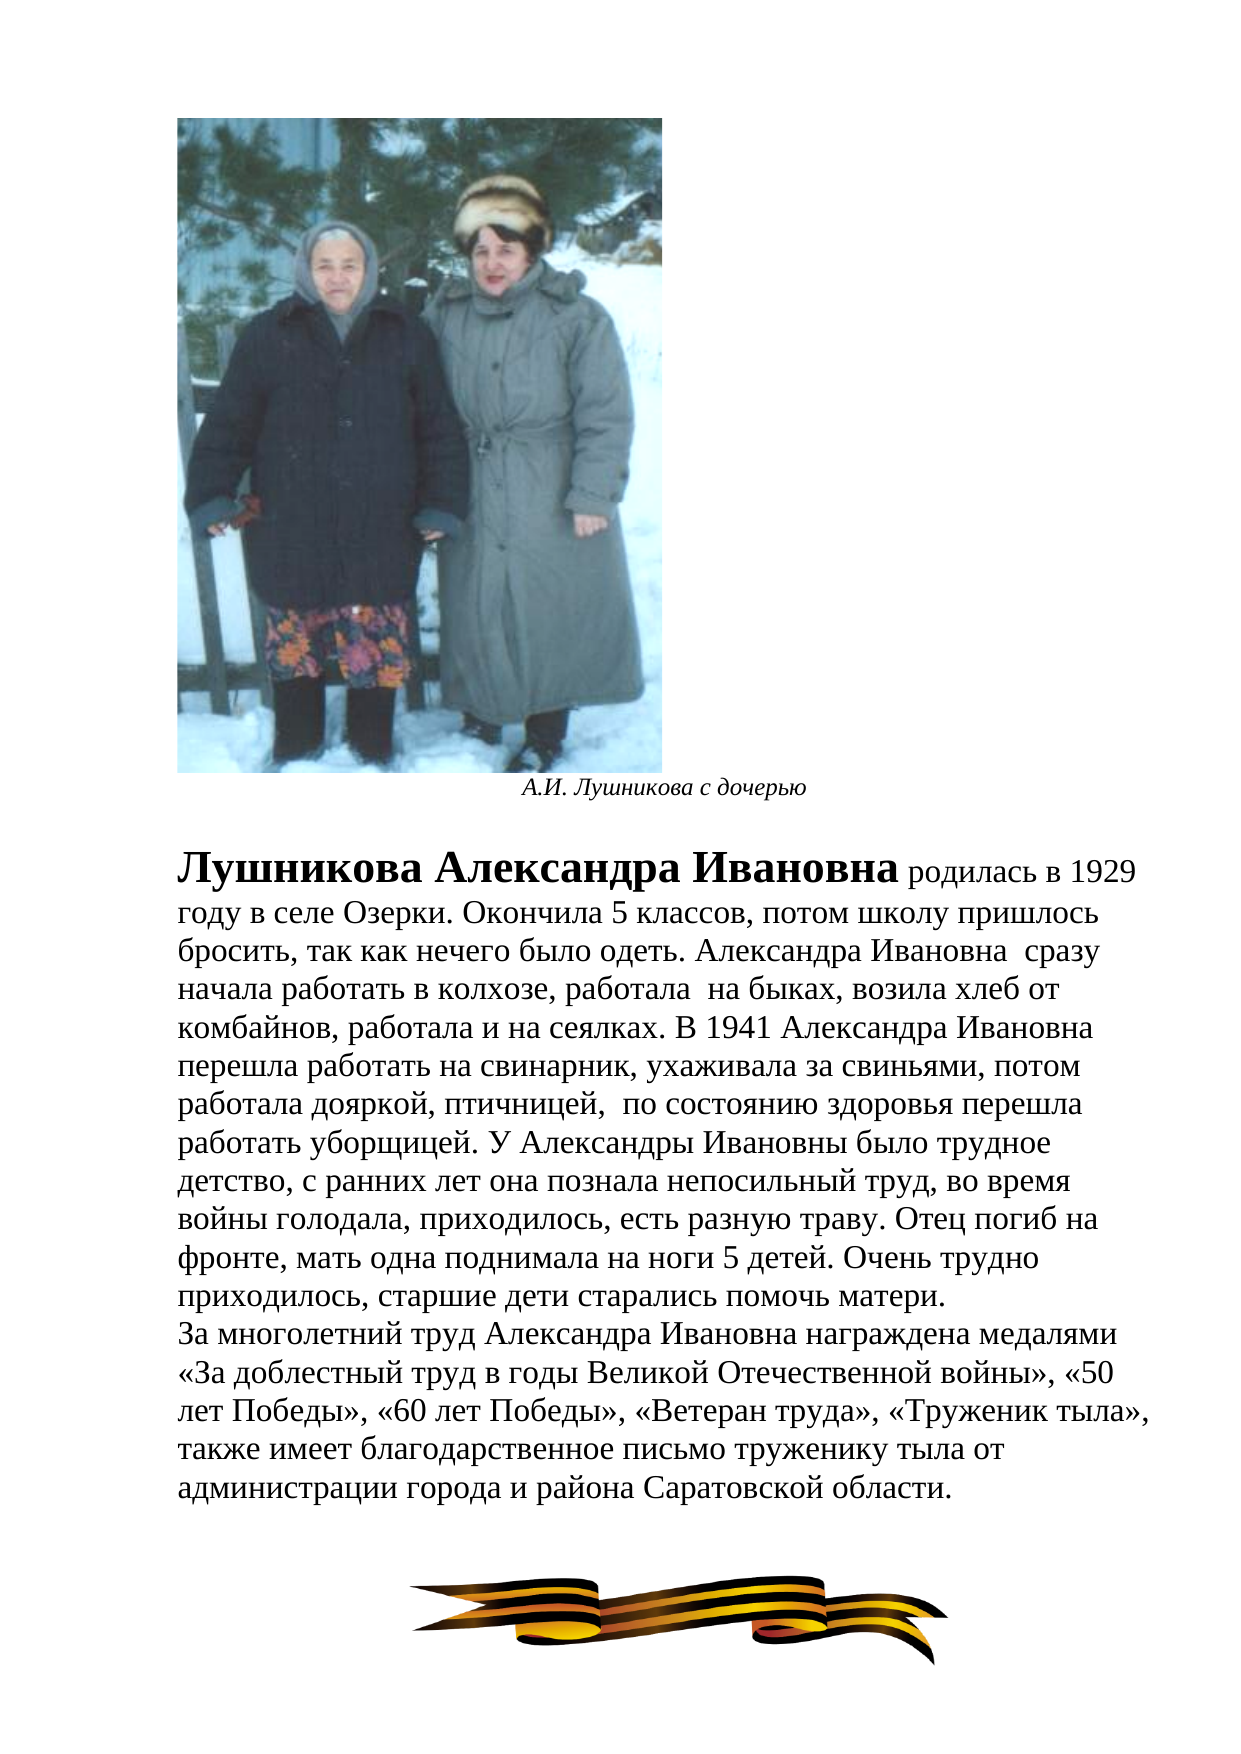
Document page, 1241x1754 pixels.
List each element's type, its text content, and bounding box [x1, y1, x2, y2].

text За многолетний труд Александра Ивановна награждена медалями «За доблестный труд в годы Великой Отечественной войны», «50 лет Победы», «60 лет Победы», «Ветеран труда», «Труженик тыла», также имеет благодарственное письмо труженику тыла от администрации города и района Саратовской области. [177, 1314, 1152, 1505]
text Лушникова Александра Ивановна родилась в 1929 году в селе Озерки. Окончила 5 классов, потом школу пришлось бросить, так как нечего было одеть. Александра Ивановна сразу начала работать в колхозе, работала на быках, возила хлеб от комбайнов, работала и на сеялках. В 1941 Александра Ивановна перешла работать на свинарник, ухаживала за свиньями, потом работала дояркой, птичницей, по состоянию здоровья перешла работать уборщицей. У Александры Ивановны было трудное детство, с ранних лет она познала непосильный труд, во время войны голодала, приходилось, есть разную траву. Отец погиб на фронте, мать одна поднимала на ноги 5 детей. Очень трудно приходилось, старшие дети старались помочь матери. [177, 839, 1152, 1314]
picture [401, 1570, 964, 1672]
text А.И. Лушникова с дочерью [177, 772, 1152, 801]
